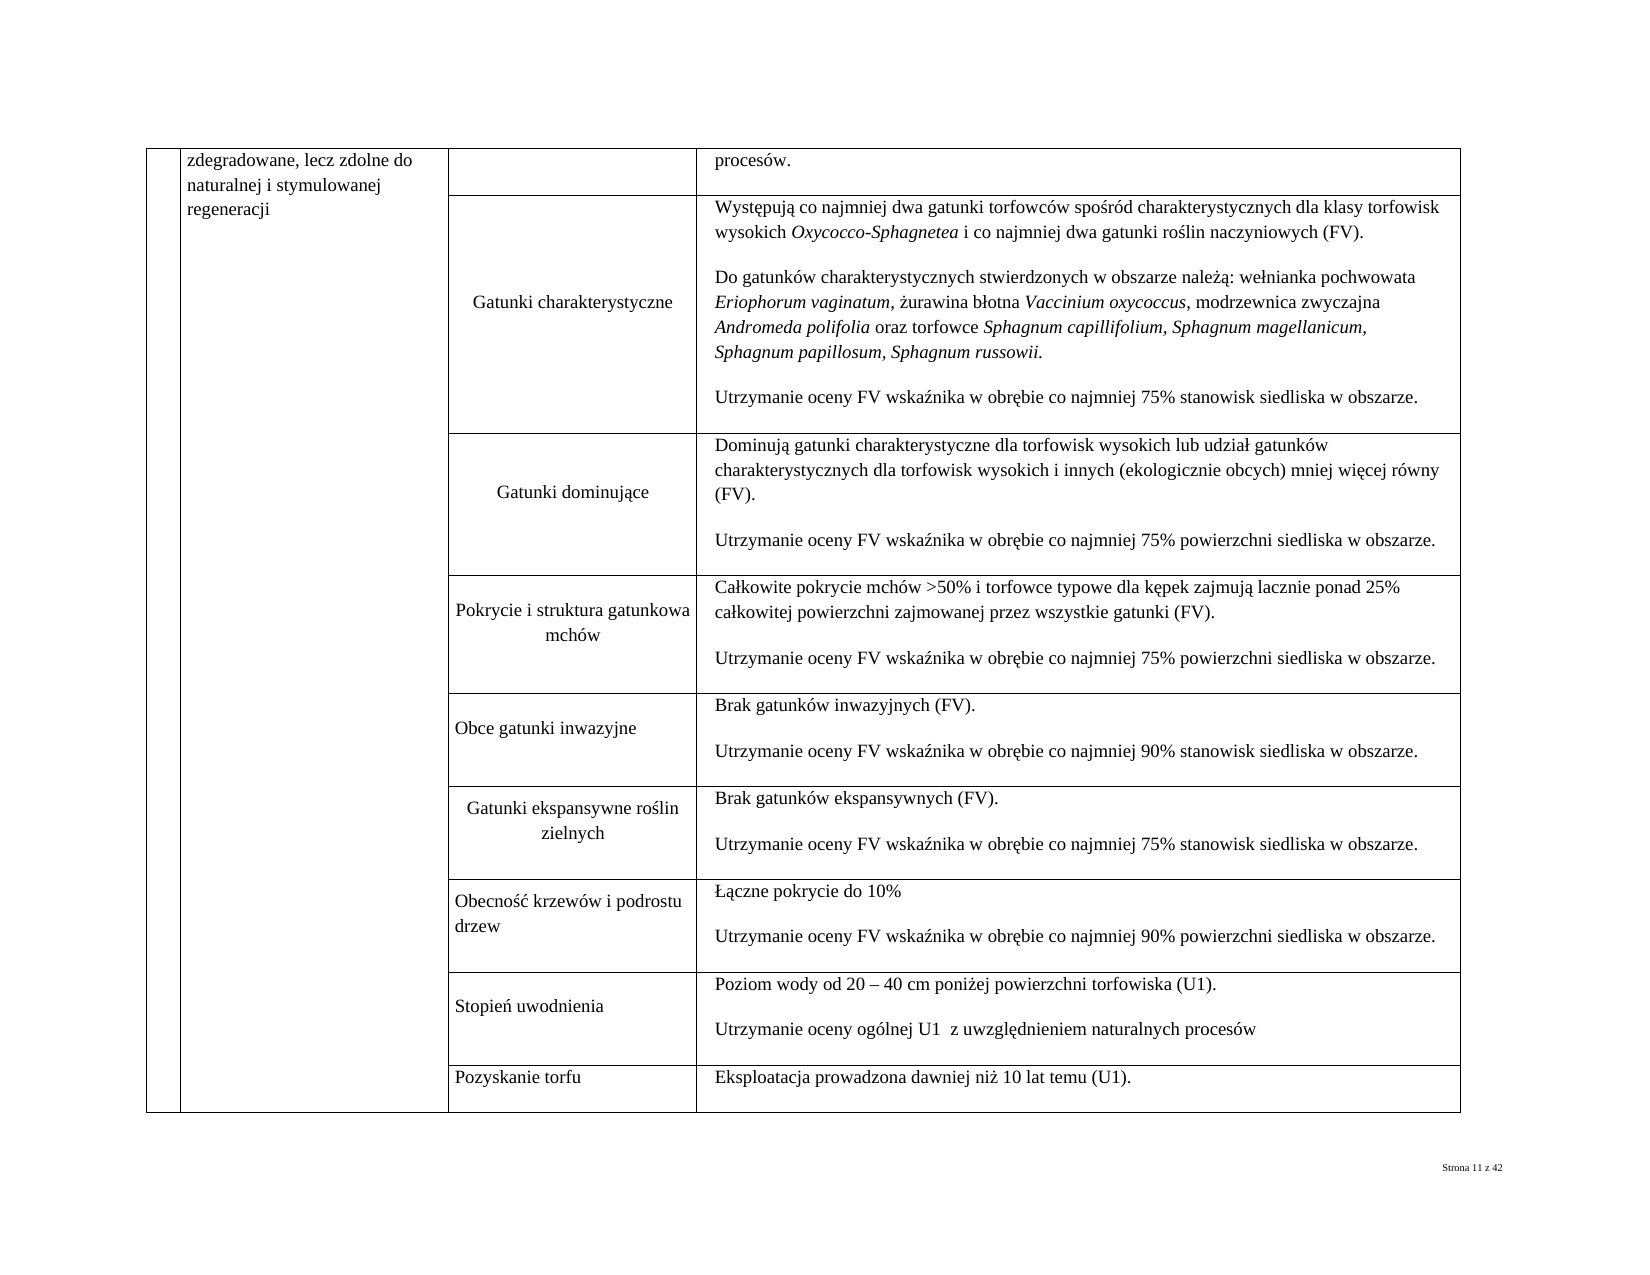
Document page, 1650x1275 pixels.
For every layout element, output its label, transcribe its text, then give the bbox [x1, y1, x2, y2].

table_cell 7. [147, 149, 180, 1112]
table_cell Łączne pokrycie do 10% Utrzymanie oceny FV wskaźnika w obrębie co najmniej 90% powierzchni siedliska w obszarze. [697, 880, 1460, 972]
table_cell Pozyskanie torfu [449, 1066, 696, 1112]
table_cell Dominują gatunki charakterystyczne dla torfowisk wysokich lub udział gatunków charakterystycznych dla torfowisk wysokich i innych (ekologicznie obcych) mniej więcej równy (FV). Utrzymanie oceny FV wskaźnika w obrębie co najmniej 75% powierzchni siedliska w obszarze. [697, 434, 1460, 575]
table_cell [697, 1066, 1460, 1112]
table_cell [181, 149, 448, 1112]
table_cell Całkowite pokrycie mchów >50% i torfowce typowe dla kępek zajmują lacznie ponad 25% całkowitej powierzchni zajmowanej przez wszystkie gatunki (FV). Utrzymanie oceny FV wskaźnika w obrębie co najmniej 75% powierzchni siedliska w obszarze. [697, 576, 1460, 693]
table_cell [449, 149, 696, 195]
table_cell Gatunki charakterystyczne [449, 196, 696, 433]
table_cell Pokrycie i struktura gatunkowa mchów [449, 576, 696, 693]
table_cell Brak gatunków inwazyjnych (FV). Utrzymanie oceny FV wskaźnika w obrębie co najmniej 90% stanowisk siedliska w obszarze. [697, 694, 1460, 786]
table_cell Brak gatunków ekspansywnych (FV). Utrzymanie oceny FV wskaźnika w obrębie co najmniej 75% stanowisk siedliska w obszarze. [697, 787, 1460, 879]
table_cell Gatunki dominujące [449, 434, 696, 575]
table_cell Obce gatunki inwazyjne [449, 694, 696, 786]
table_cell Występują co najmniej dwa gatunki torfowców spośród charakterystycznych dla klasy torfowisk wysokich Oxycocco-Sphagnetea i co najmniej dwa gatunki roślin naczyniowych (FV). Do gatunków charakterystycznych stwierdzonych w obszarze należą: wełnianka pochwowata Eriophorum vaginatum, żurawina błotna Vaccinium oxycoccus, modrzewnica zwyczajna Andromeda polifolia oraz torfowce Sphagnum capillifolium, Sphagnum magellanicum, Sphagnum papillosum, Sphagnum russowii. Utrzymanie oceny FV wskaźnika w obrębie co najmniej 75% stanowisk siedliska w obszarze. [697, 196, 1460, 433]
table_cell Obecność krzewów i podrostu drzew [449, 880, 696, 972]
table_cell Poziom wody od 20 – 40 cm poniżej powierzchni torfowiska (U1). Utrzymanie oceny ogólnej U1 z uwzględnieniem naturalnych procesów [697, 973, 1460, 1064]
table_cell Gatunki ekspansywne roślin zielnych [449, 787, 696, 879]
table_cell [697, 149, 1460, 195]
table_cell Stopień uwodnienia [449, 973, 696, 1064]
